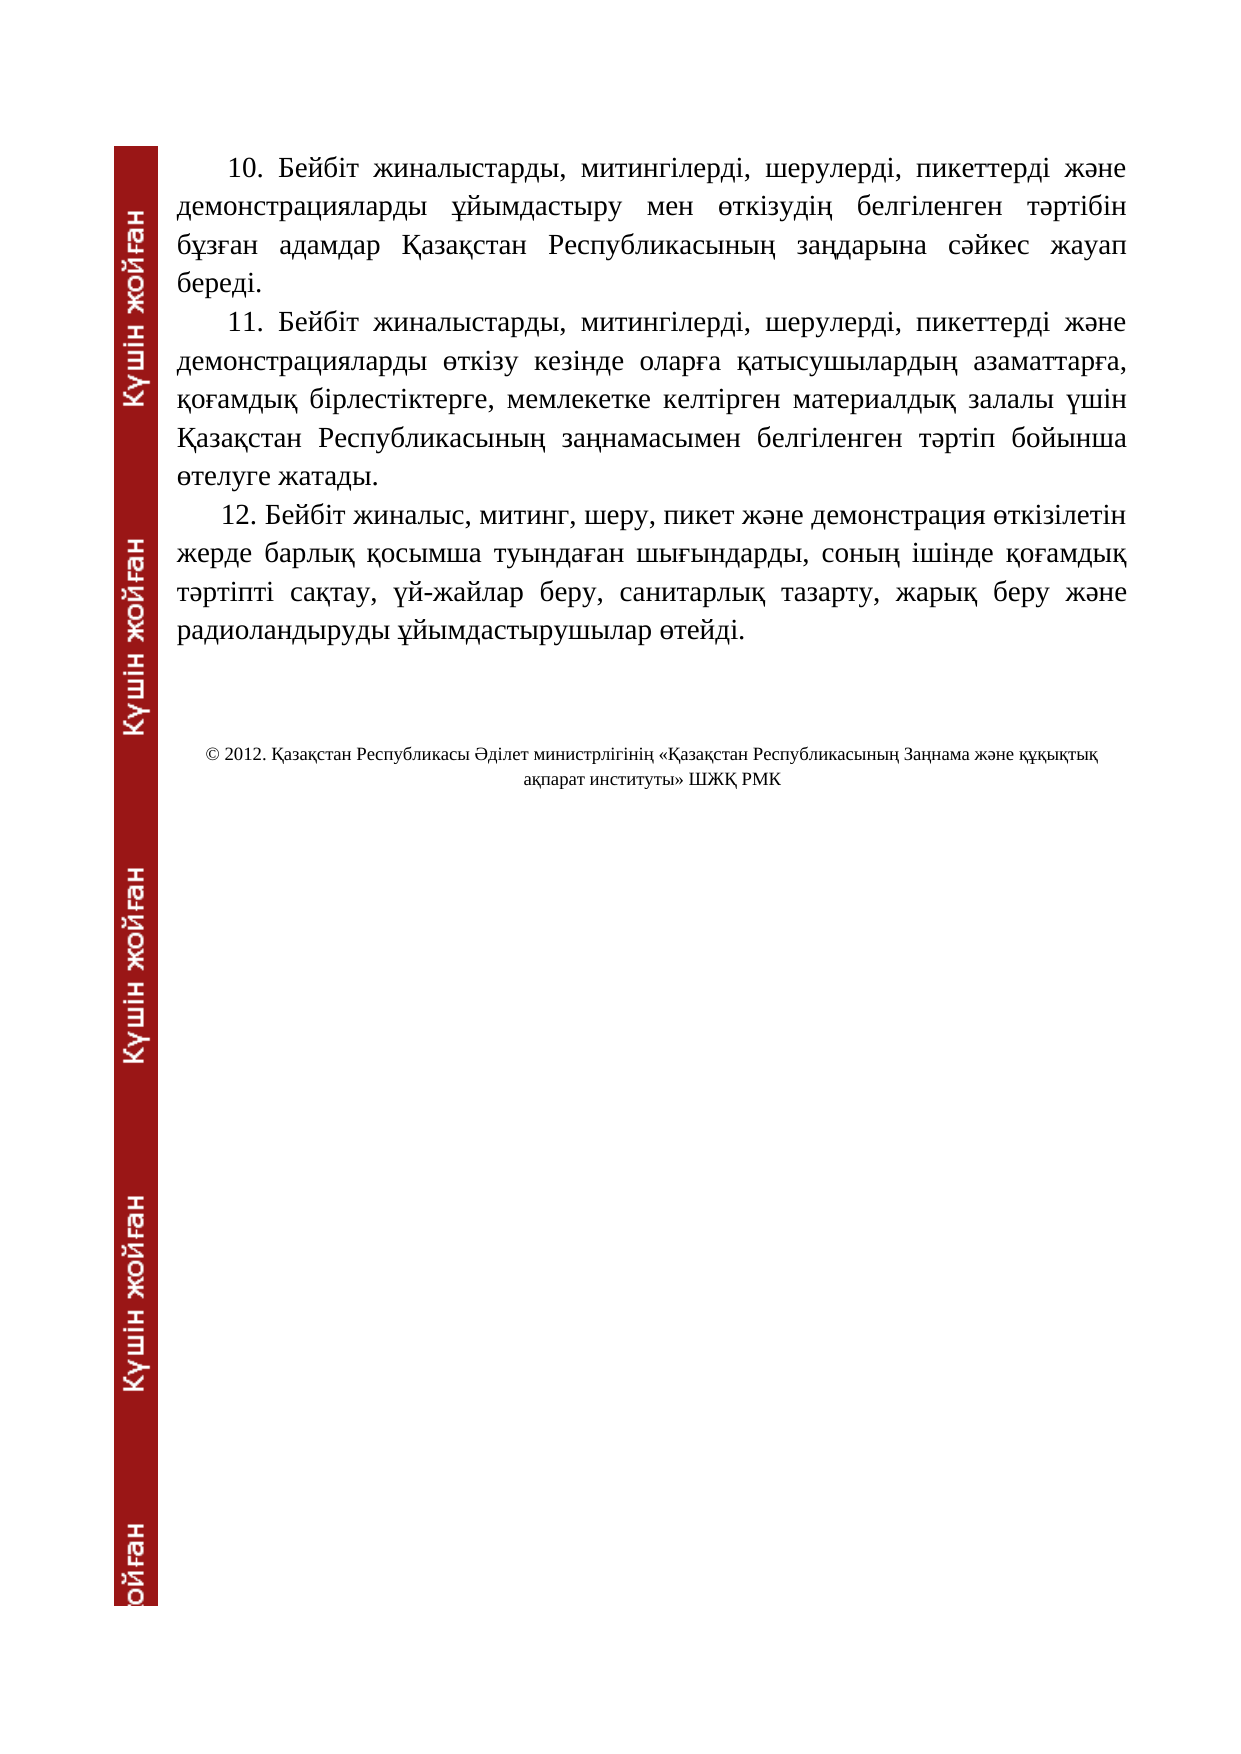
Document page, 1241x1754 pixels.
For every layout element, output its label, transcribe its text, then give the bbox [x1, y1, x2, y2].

text 11. Бейбіт жиналыстарды, митингiлердi, шерулердi, пикеттердi және демонстрацияларды өткiзу кезiнде оларға қатысушылардың азаматтарға, қоғамдық бiрлестiктерге, мемлекетке келтiрген материалдық залалы үшiн Қазақстан Республикасының заңнамасымен белгiленген тәртiп бойынша өтелуге жатады. [112, 304, 1128, 492]
picture [114, 646, 158, 743]
picture [114, 146, 158, 150]
picture [114, 492, 158, 497]
picture [114, 299, 158, 304]
text © 2012. Қазақстан Республикасы Әділет министрлігінің «Қазақстан Республикасының Заңнама және құқықтық ақпарат институты» ШЖҚ РМК [112, 743, 1128, 789]
text 12. Бейбіт жиналыс, митинг, шеру, пикет және демонстрация өткiзiлетiн жерде барлық қосымша туындаған шығындарды, соның ішінде қоғамдық тәртiптi сақтау, үй-жайлар беру, санитарлық тазарту, жарық беру және радиоландыруды ұйымдастырушылар өтейдi. [112, 497, 1128, 646]
picture [114, 789, 158, 1606]
text 10. Бейбіт жиналыстарды, митингiлердi, шерулердi, пикеттердi және демонстрацияларды ұйымдастыру мен өткiзудiң белгiленген тәртiбiн бұзған адамдар Қазақстан Республикасының заңдарына сәйкес жауап бередi. [112, 150, 1128, 299]
